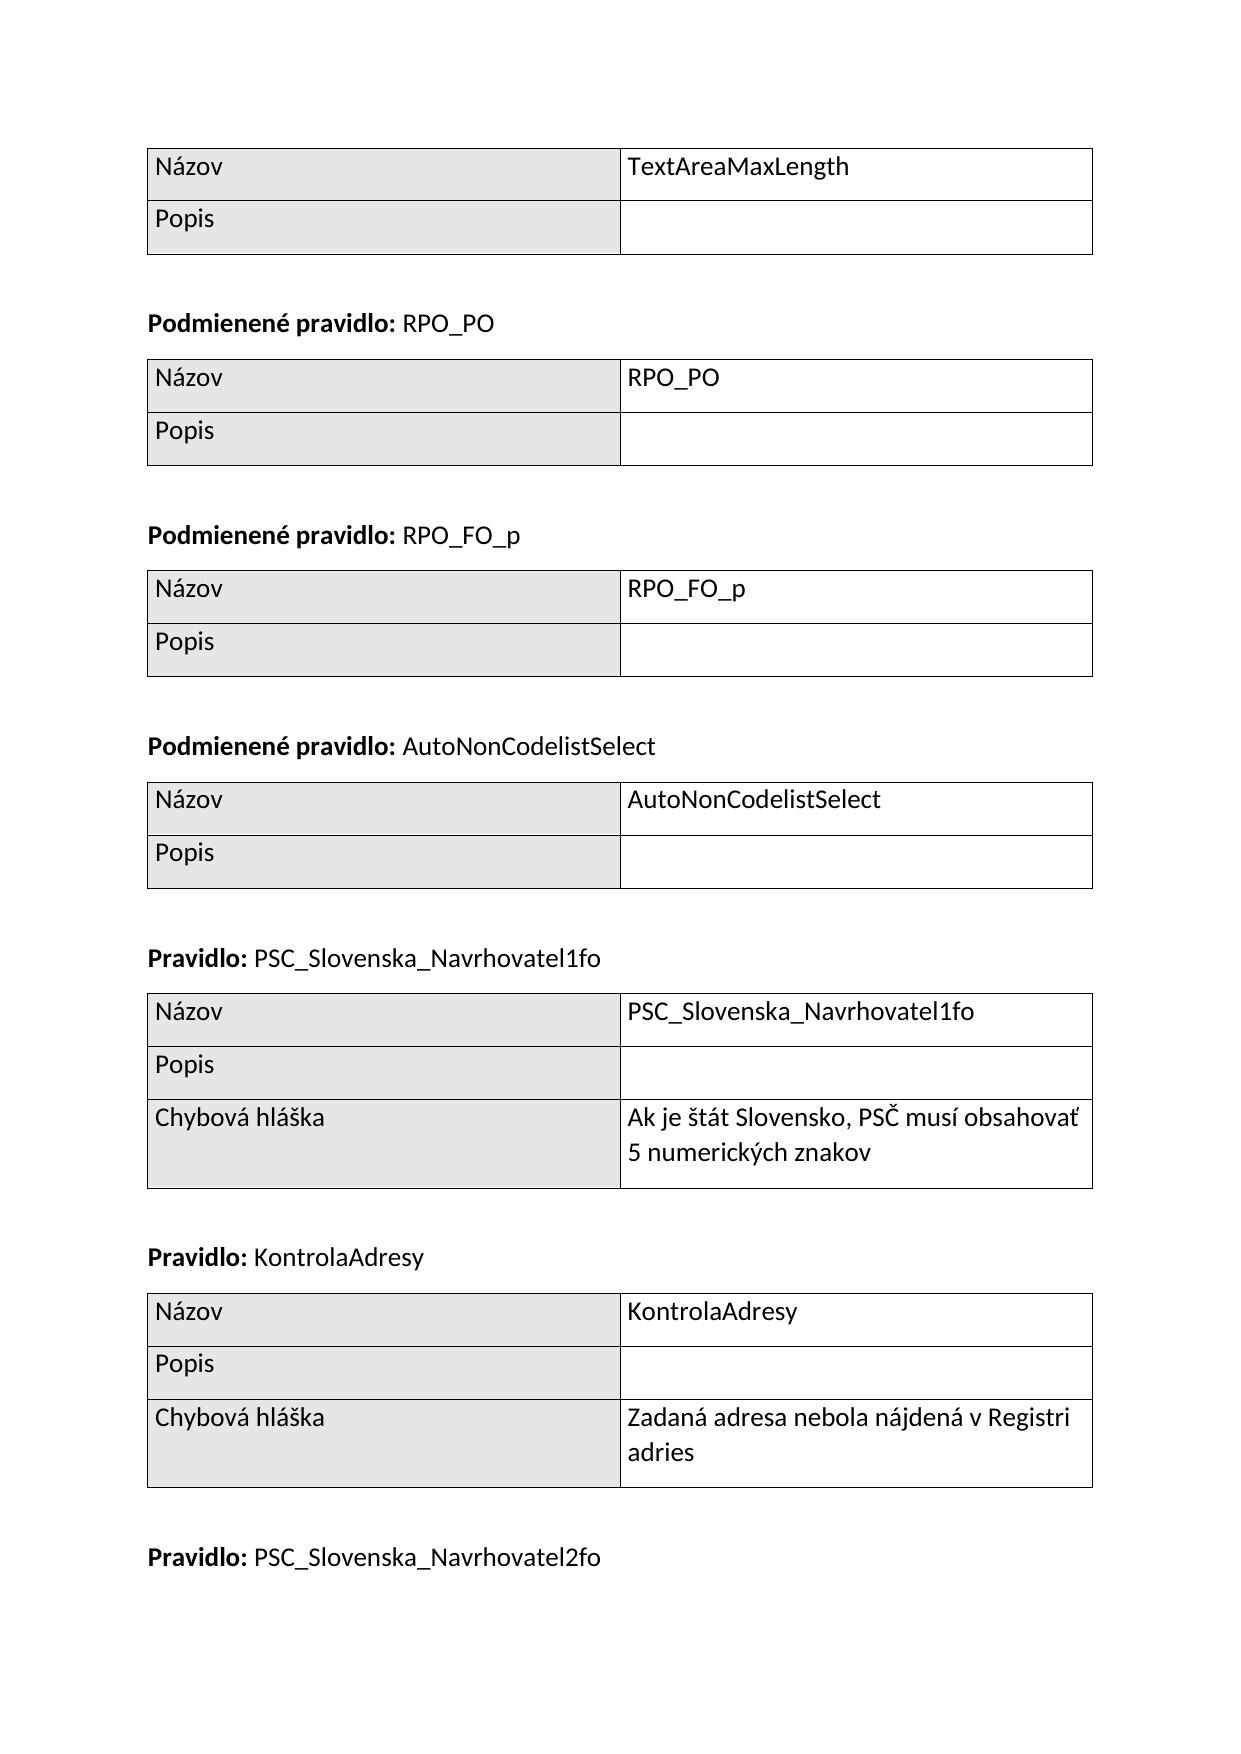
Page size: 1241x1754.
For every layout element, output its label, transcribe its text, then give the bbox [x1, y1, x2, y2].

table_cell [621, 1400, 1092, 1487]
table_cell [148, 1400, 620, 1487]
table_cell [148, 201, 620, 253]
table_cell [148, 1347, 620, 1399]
text Pravidlo: PSC_Slovenska_Navrhovatel1fo [148, 941, 1093, 974]
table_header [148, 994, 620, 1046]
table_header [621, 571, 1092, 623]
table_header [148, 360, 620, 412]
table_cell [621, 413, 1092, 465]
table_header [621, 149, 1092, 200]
text Pravidlo: KontrolaAdresy [148, 1241, 1093, 1273]
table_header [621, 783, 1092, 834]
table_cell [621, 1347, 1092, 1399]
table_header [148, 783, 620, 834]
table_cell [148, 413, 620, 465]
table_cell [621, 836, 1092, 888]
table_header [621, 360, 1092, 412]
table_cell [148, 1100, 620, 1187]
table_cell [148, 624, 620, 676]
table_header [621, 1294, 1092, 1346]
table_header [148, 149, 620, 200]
text Podmienené pravidlo: AutoNonCodelistSelect [148, 729, 1093, 762]
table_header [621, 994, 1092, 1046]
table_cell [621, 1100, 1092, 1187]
text Podmienené pravidlo: RPO_FO_p [148, 518, 1093, 551]
text Pravidlo: PSC_Slovenska_Navrhovatel2fo [148, 1540, 1093, 1573]
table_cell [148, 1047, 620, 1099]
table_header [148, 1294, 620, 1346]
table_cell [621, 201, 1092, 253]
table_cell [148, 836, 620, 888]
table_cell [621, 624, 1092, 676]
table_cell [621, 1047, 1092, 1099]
text Podmienené pravidlo: RPO_PO [148, 307, 1093, 340]
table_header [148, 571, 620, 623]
